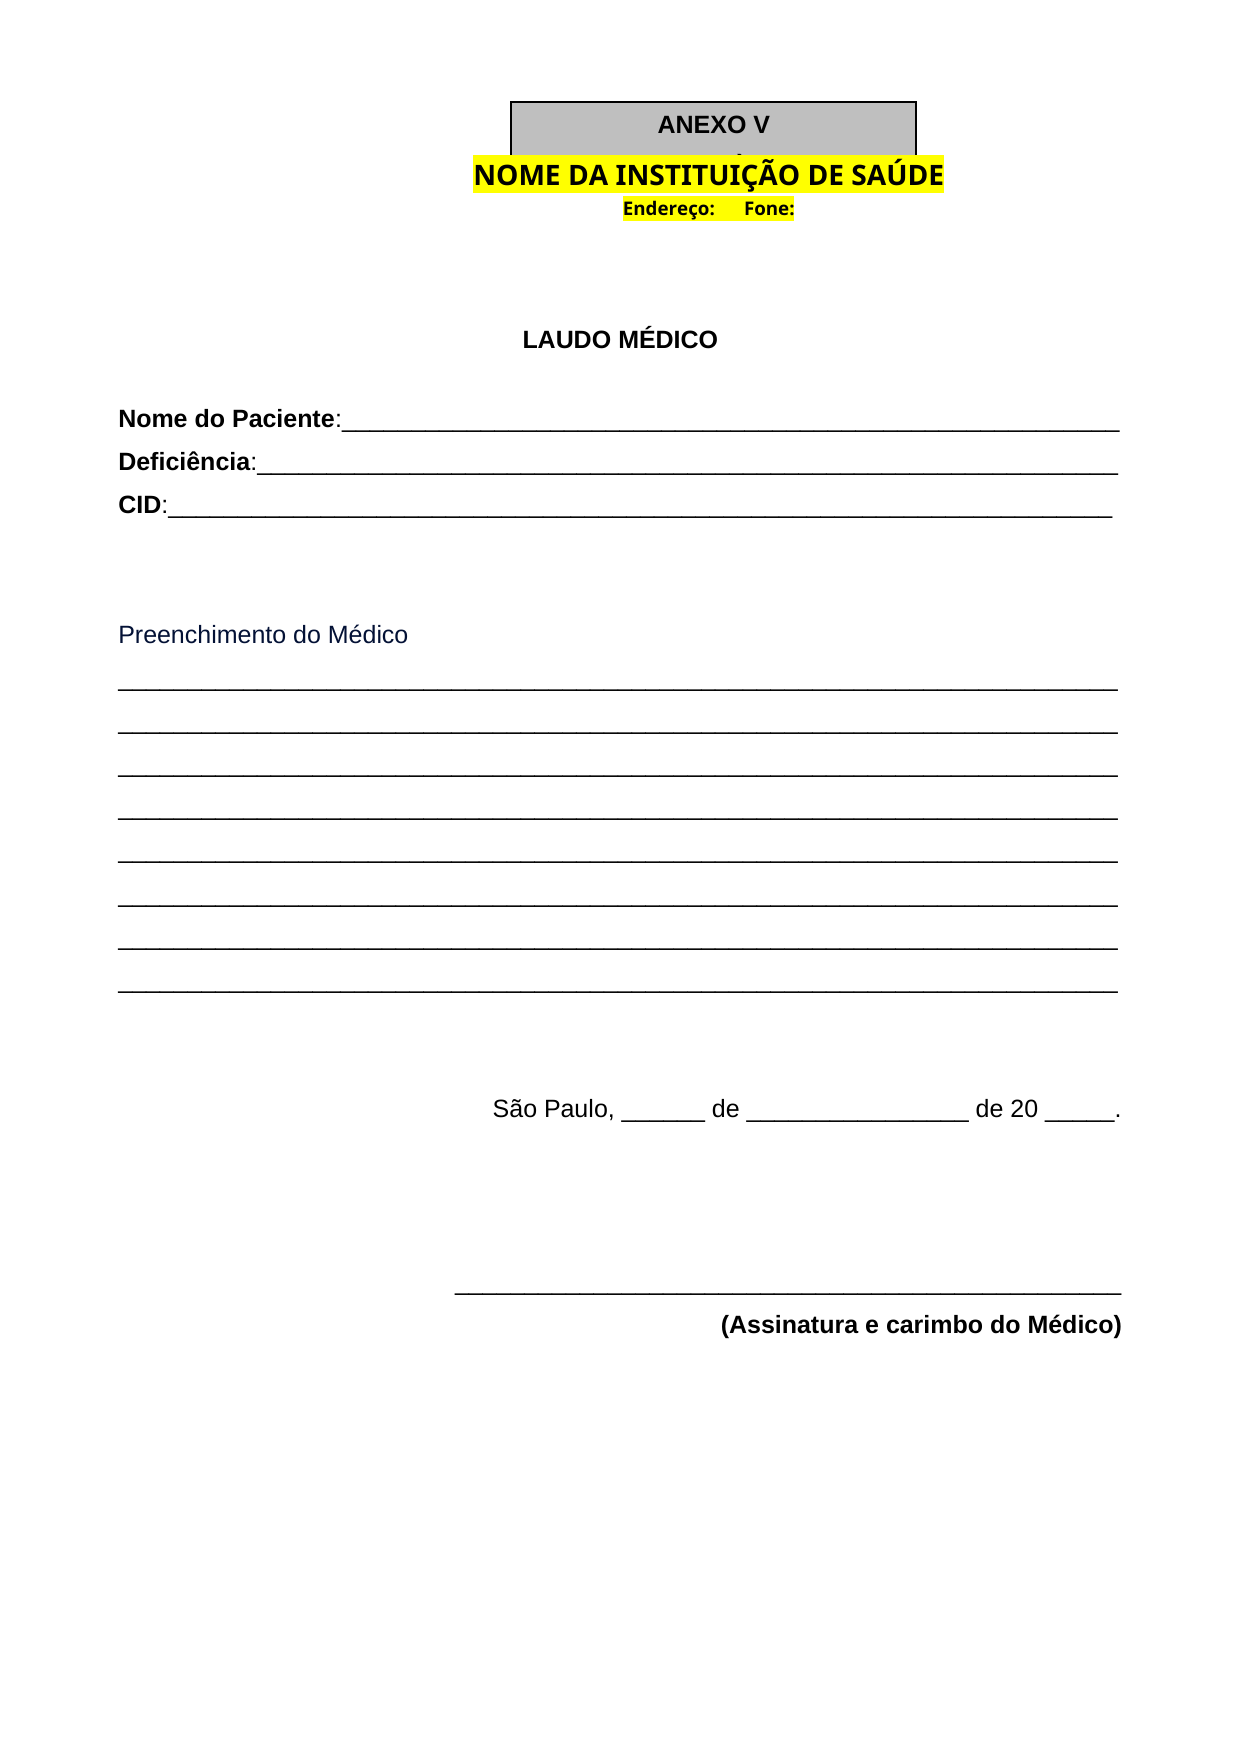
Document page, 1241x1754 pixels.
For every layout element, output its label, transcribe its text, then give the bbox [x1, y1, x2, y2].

text (Assinatura e carimbo do Médico) [118, 1310, 1122, 1339]
text ________________________________________________________________________ [118, 792, 1122, 821]
text Deficiência:______________________________________________________________ [118, 447, 1122, 476]
text São Paulo, ______ de ________________ de 20 _____. [118, 1094, 1122, 1123]
text ________________________________________________________________________ [118, 706, 1122, 735]
text ________________________________________________________________________ [118, 749, 1122, 778]
text LAUDO MÉDICO [118, 325, 1122, 354]
text ________________________________________________________________________ [118, 663, 1122, 692]
text ________________________________________________________________________ [118, 922, 1122, 951]
text Nome do Paciente:________________________________________________________ [118, 404, 1122, 433]
text ________________________________________________________________________ [118, 879, 1122, 907]
text ________________________________________________________________________ [118, 836, 1122, 864]
text Preenchimento do Médico [118, 620, 1122, 649]
text ________________________________________________ [118, 1267, 1122, 1296]
text ________________________________________________________________________ [118, 965, 1122, 994]
text CID:____________________________________________________________________ [118, 491, 1122, 519]
